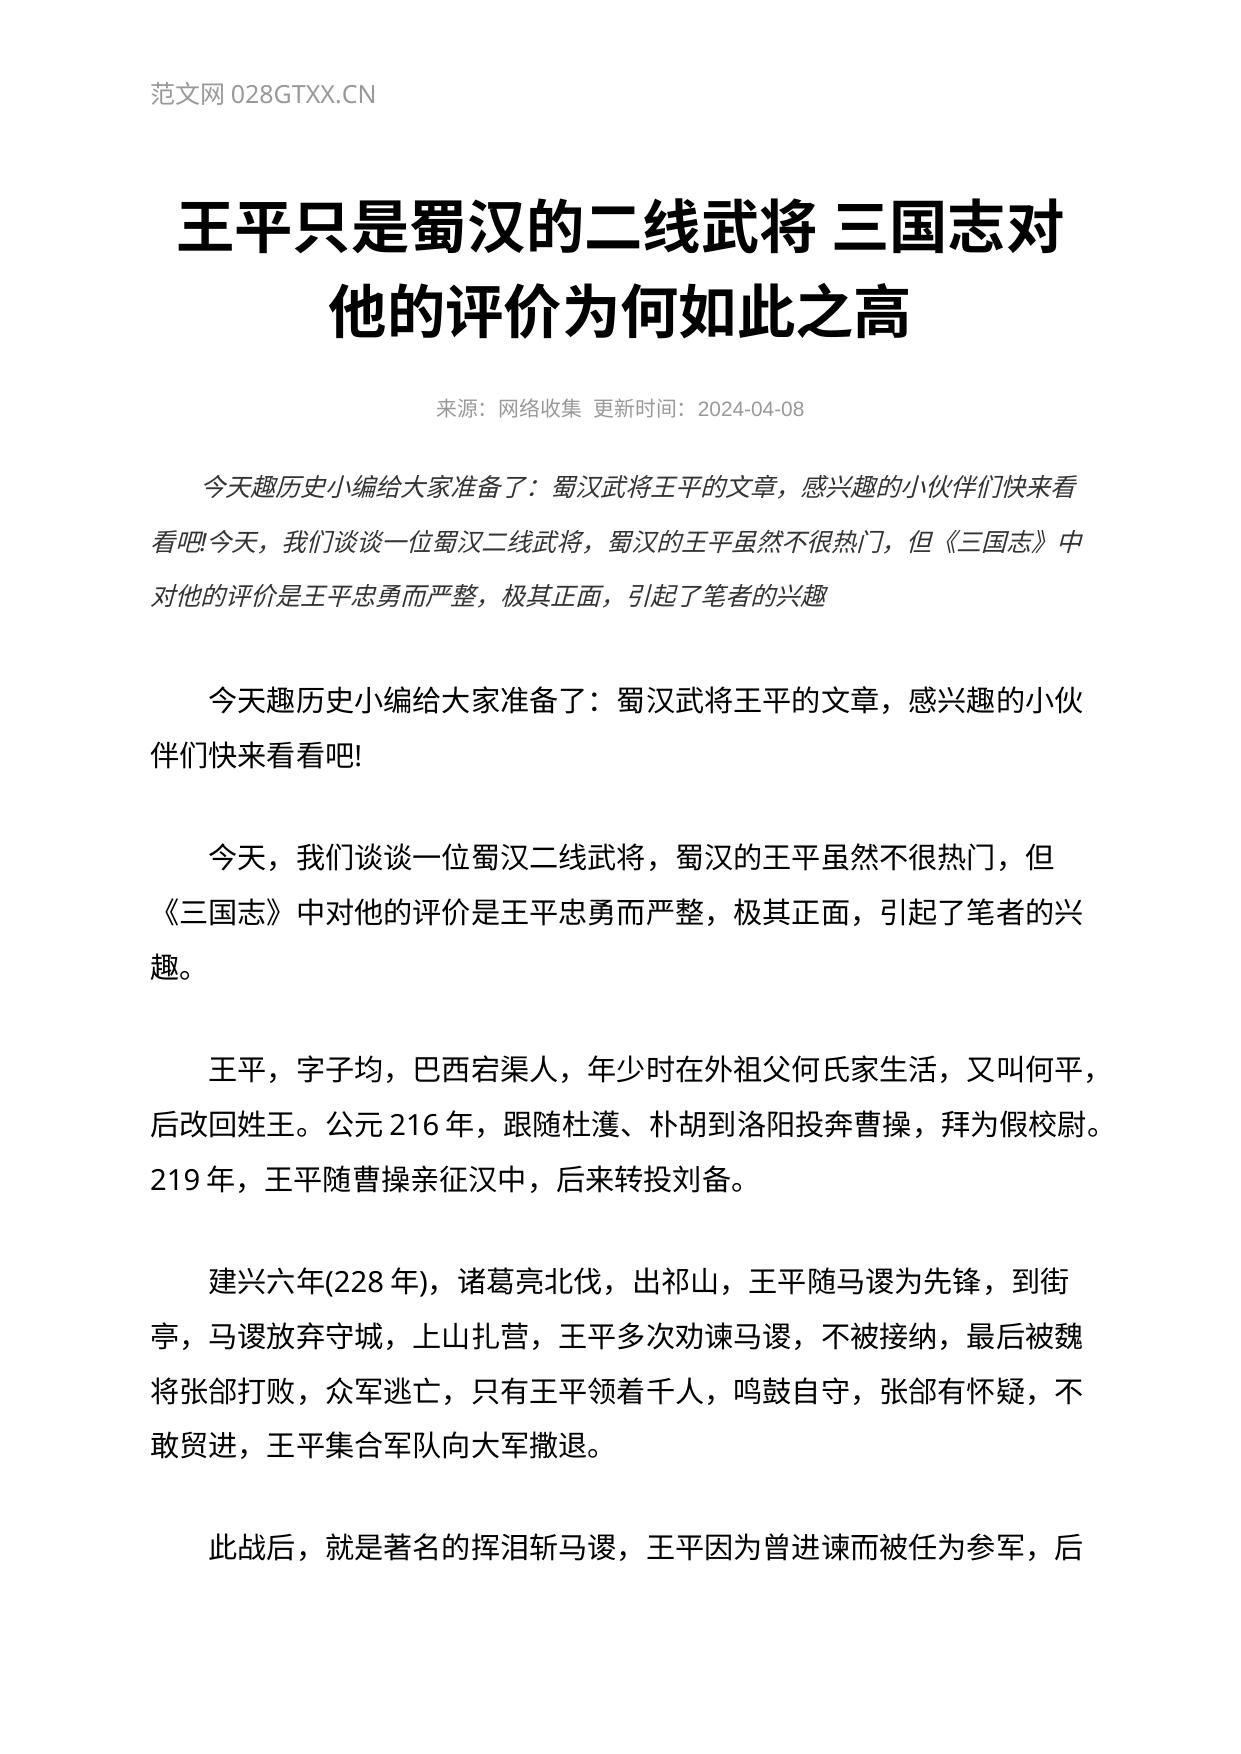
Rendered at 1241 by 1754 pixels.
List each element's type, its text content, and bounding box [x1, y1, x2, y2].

text 建兴六年(228年)，诸葛亮北伐，出祁山，王平随马谡为先锋，到街亭，马谡放弃守城，上山扎营，王平多次劝谏马谡，不被接纳，最后被魏将张郃打败，众军逃亡，只有王平领着千人，鸣鼓自守，张郃有怀疑，不敢贸进，王平集合军队向大军撒退。 [150, 1258, 1090, 1465]
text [150, 1525, 1090, 1567]
text 今天，我们谈谈一位蜀汉二线武将，蜀汉的王平虽然不很热门，但《三国志》中对他的评价是王平忠勇而严整，极其正面，引起了笔者的兴趣。 [150, 835, 1090, 987]
text 今天趣历史小编给大家准备了：蜀汉武将王平的文章，感兴趣的小伙伴们快来看看吧!今天，我们谈谈一位蜀汉二线武将，蜀汉的王平虽然不很热门，但《三国志》中对他的评价是王平忠勇而严整，极其正面，引起了笔者的兴趣 [150, 468, 1090, 613]
text 王平，字子均，巴西宕渠人，年少时在外祖父何氏家生活，又叫何平，后改回姓王。公元216年，跟随杜濩、朴胡到洛阳投奔曹操，拜为假校尉。219年，王平随曹操亲征汉中，后来转投刘备。 [150, 1046, 1090, 1199]
text 来源：网络收集 更新时间：2024-04-08 [150, 397, 1090, 421]
subtitle 王平只是蜀汉的二线武将 三国志对他的评价为何如此之高 [150, 181, 1090, 350]
text 今天趣历史小编给大家准备了：蜀汉武将王平的文章，感兴趣的小伙伴们快来看看吧! [150, 678, 1090, 775]
